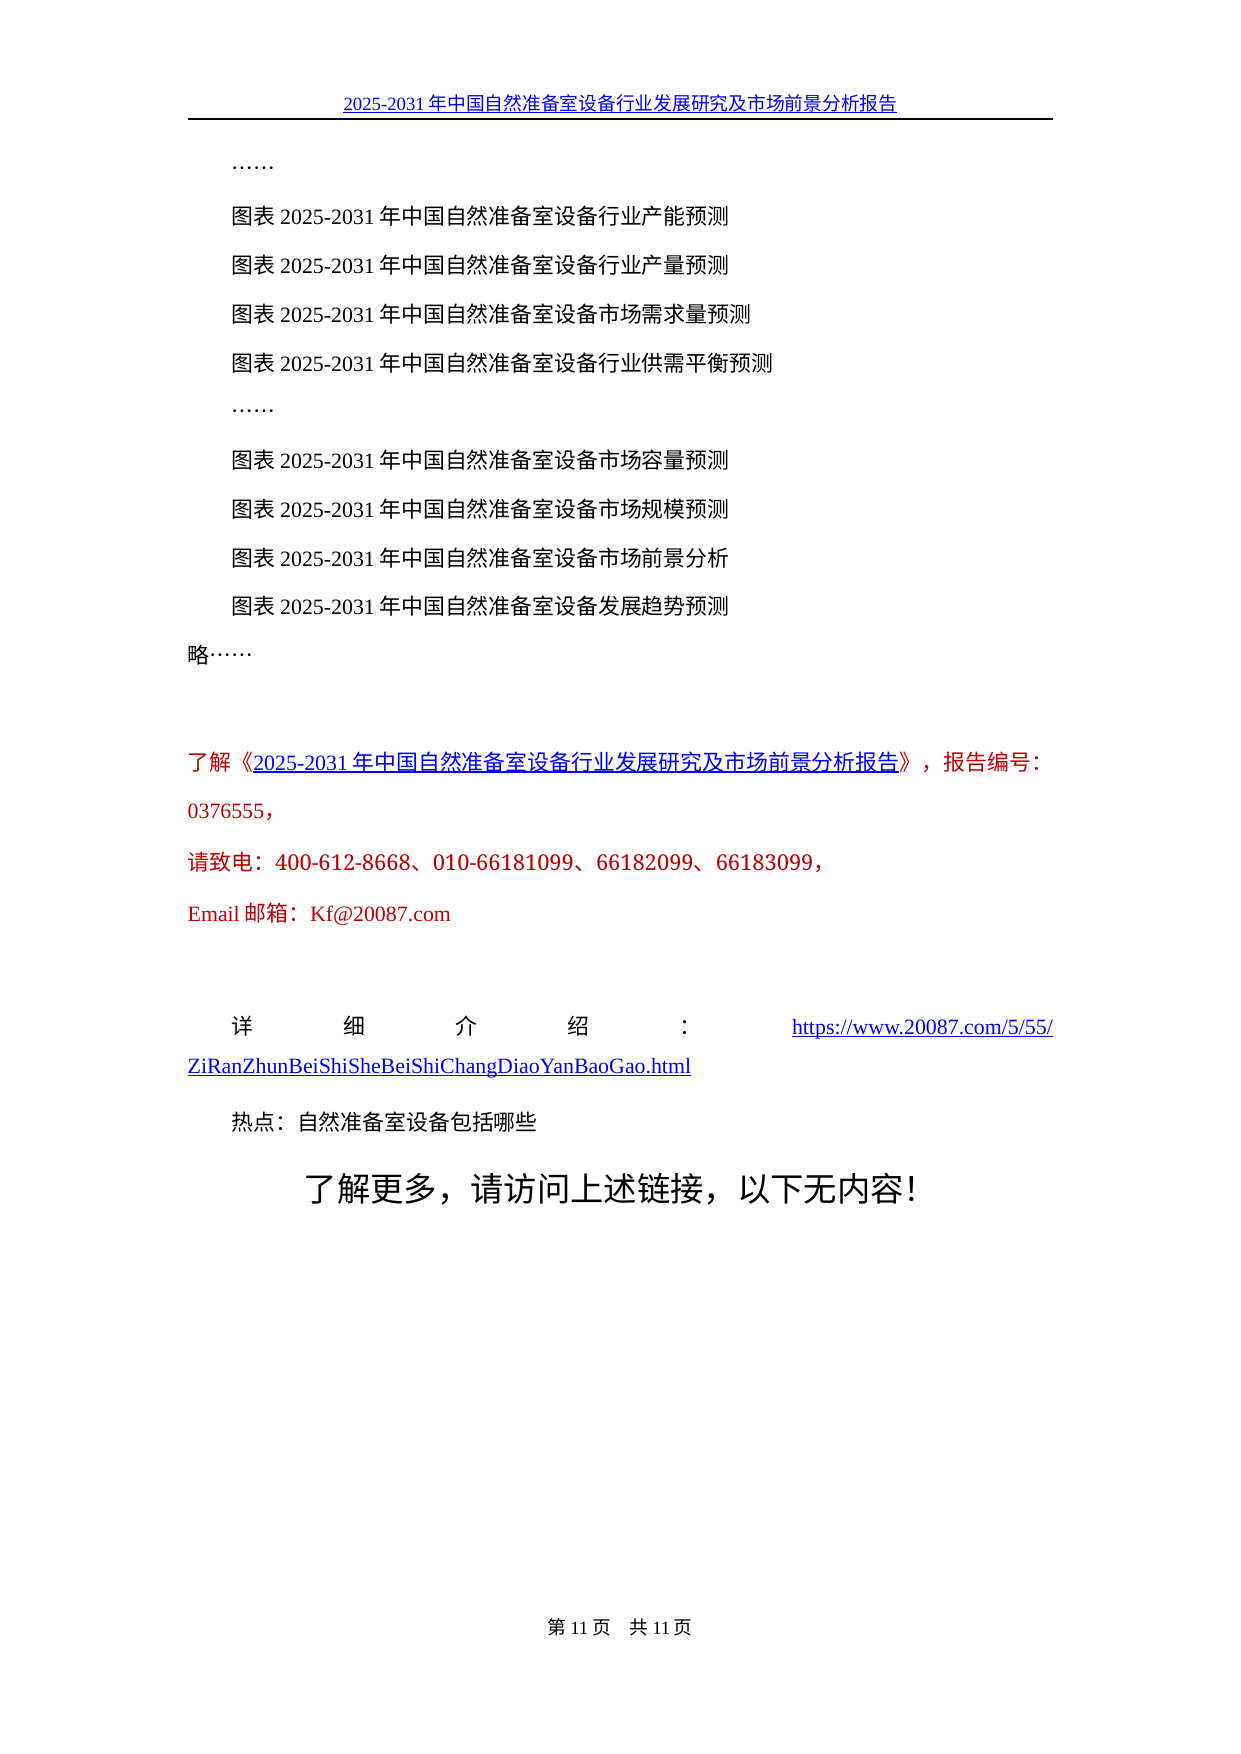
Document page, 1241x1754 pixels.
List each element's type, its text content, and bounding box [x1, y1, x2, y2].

text 详细介绍：https://www.20087.com/5/55/ZiRanZhunBeiShiSheBeiShiChangDiaoYanBaoGao.html [187, 1009, 1053, 1082]
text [187, 150, 1053, 670]
text 热点：自然准备室设备包括哪些 [187, 1104, 1053, 1137]
text 请致电：400-612-8668、010-66181099、66182099、66183099， [187, 844, 1053, 877]
text Email邮箱：Kf@20087.com [187, 896, 1053, 928]
text 了解《2025-2031年中国自然准备室设备行业发展研究及市场前景分析报告》，报告编号：0376555， [187, 744, 1053, 825]
title 了解更多，请访问上述链接，以下无内容！ [187, 1154, 1053, 1219]
